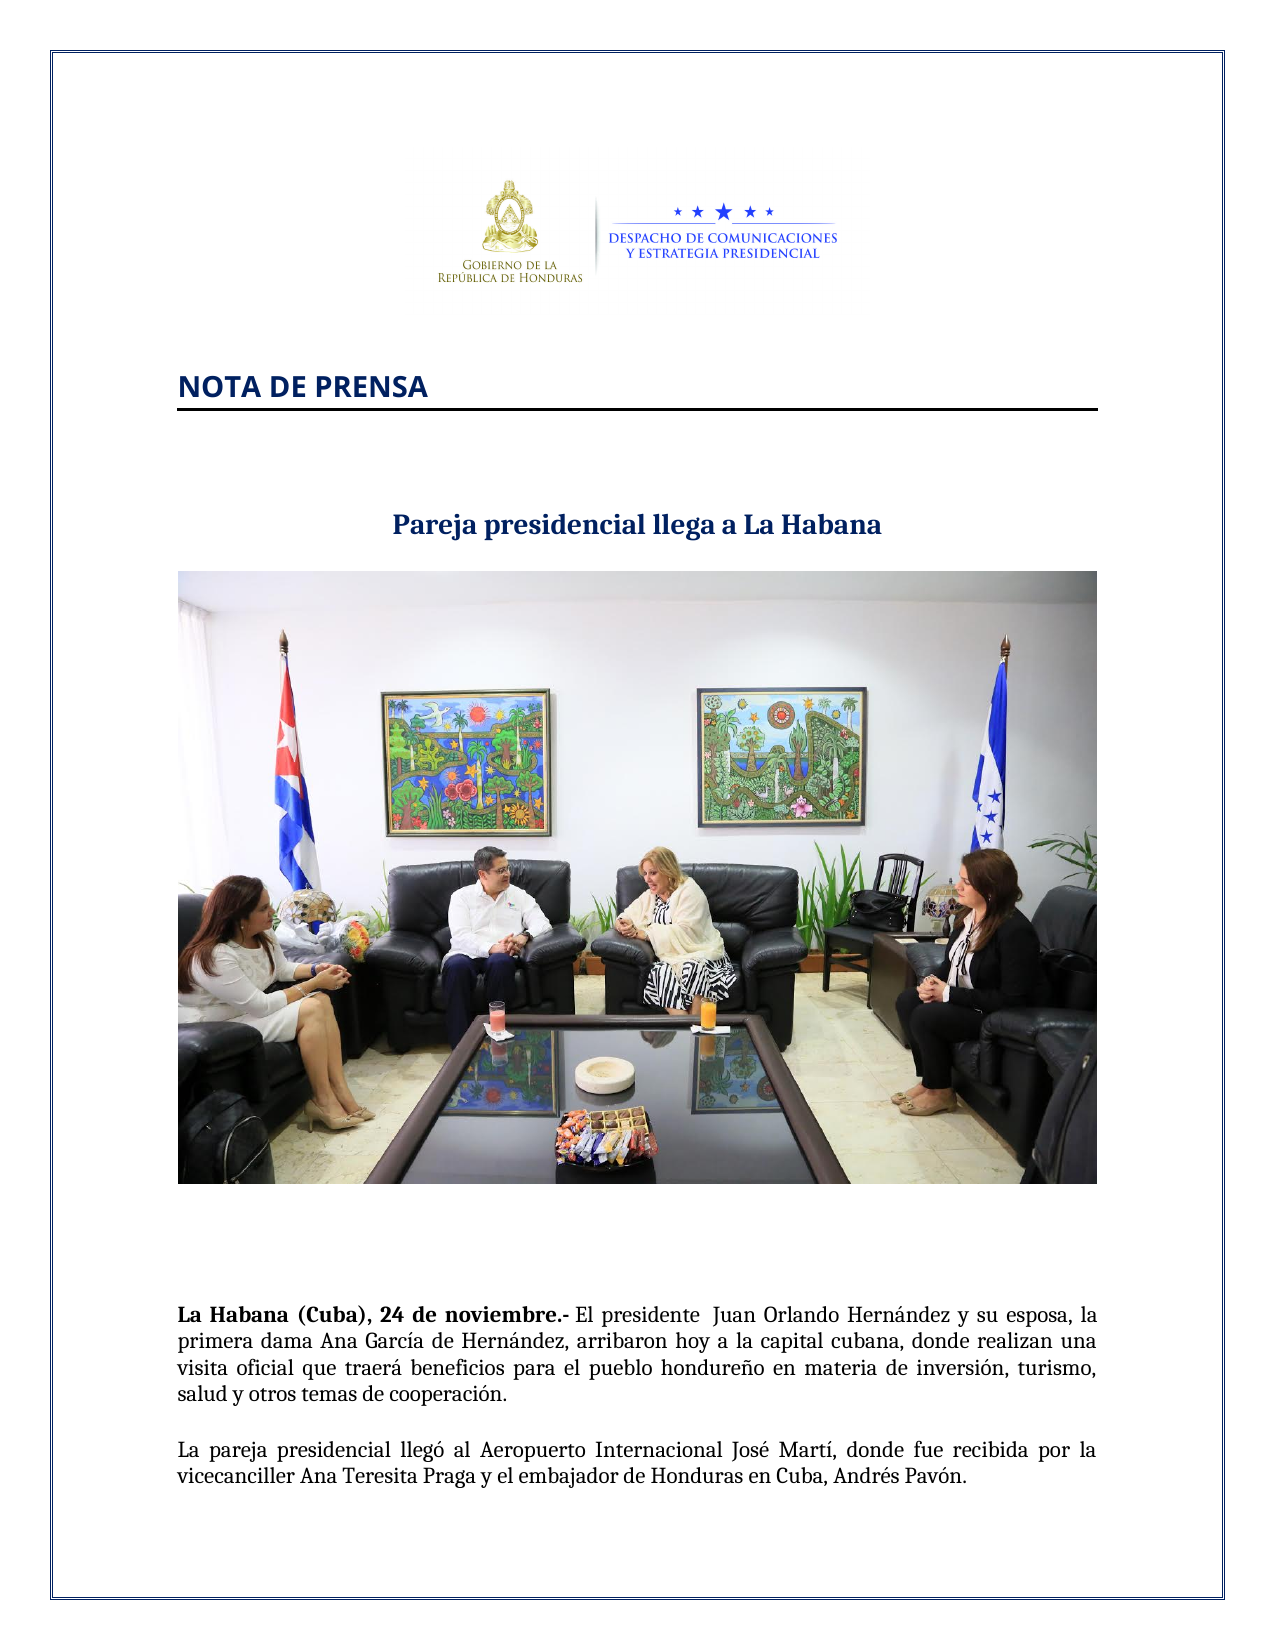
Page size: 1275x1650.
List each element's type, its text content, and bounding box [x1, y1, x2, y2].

text La pareja presidencial llegó al Aeropuerto Internacional José Martí, donde fue recibida por la vicecanciller Ana Teresita Praga y el embajador de Honduras en Cuba, Andrés Pavón. [177, 1437, 1098, 1489]
picture [178, 571, 1097, 1184]
picture [404, 147, 871, 315]
text Pareja presidencial llega a La Habana [177, 508, 1098, 542]
text La Habana (Cuba), 24 de noviembre.- El presidente Juan Orlando Hernández y su esposa, la primera dama Ana García de Hernández, arribaron hoy a la capital cubana, donde realizan una visita oficial que traerá beneficios para el pueblo hondureño en materia de inversión, turismo, salud y otros temas de cooperación. [177, 1276, 1098, 1407]
text NOTA DE PRENSA [177, 366, 1098, 408]
